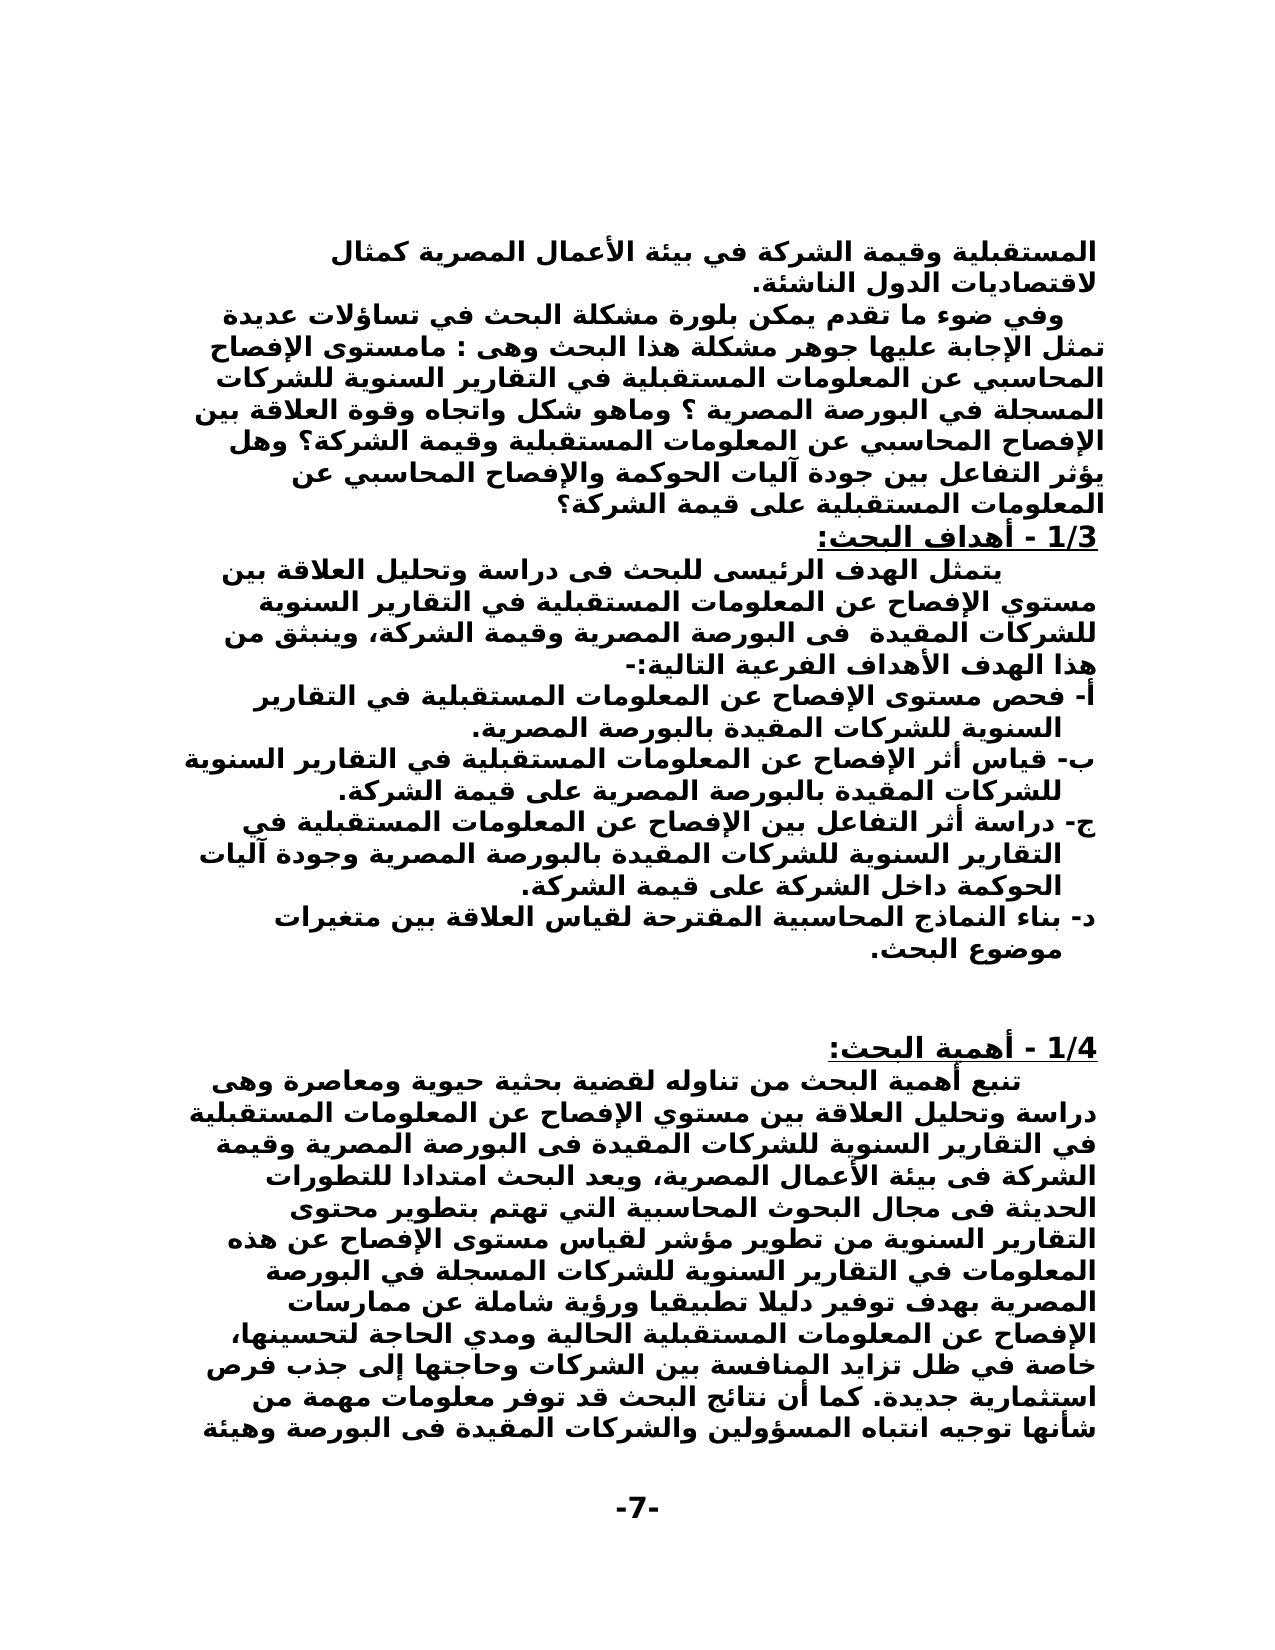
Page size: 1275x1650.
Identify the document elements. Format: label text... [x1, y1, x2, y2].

text وفي ضوء ما تقدم يمكن بلورة مشكلة البحث في تساؤلات عديدة تمثل الإجابة عليها جوهر مشكلة هذا البحث وهى : مامستوى الإفصاح المحاسبي عن المعلومات المستقبلية في التقارير السنوية للشركات المسجلة في البورصة المصرية ؟ وماهو شكل واتجاه وقوة العلاقة بين الإفصاح المحاسبي عن المعلومات المستقبلية وقيمة الشركة؟ وهل يؤثر التفاعل بين جودة آليات الحوكمة والإفصاح المحاسبي عن المعلومات المستقبلية على قيمة الشركة؟ [177, 299, 1105, 520]
text د- بناء النماذج المحاسبية المقترحة لقياس العلاقة بين متغيرات موضوع البحث. [177, 901, 1096, 964]
text أ- فحص مستوى الإفصاح عن المعلومات المستقبلية في التقارير السنوية للشركات المقيدة بالبورصة المصرية. [177, 681, 1096, 744]
text ب- قياس أثر الإفصاح عن المعلومات المستقبلية في التقارير السنوية للشركات المقيدة بالبورصة المصرية على قيمة الشركة. [177, 744, 1096, 807]
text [177, 236, 1098, 299]
text 1/4 - أهمية البحث: [177, 1032, 1098, 1066]
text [177, 1066, 1098, 1444]
text 1/3 - أهداف البحث: [177, 520, 1098, 554]
text يتمثل الهدف الرئيسى للبحث فى دراسة وتحليل العلاقة بين مستوي الإفصاح عن المعلومات المستقبلية في التقارير السنوية للشركات المقيدة فى البورصة المصرية وقيمة الشركة، وينبثق من هذا الهدف الأهداف الفرعية التالية:- [177, 554, 1098, 681]
text ج- دراسة أثر التفاعل بين الإفصاح عن المعلومات المستقبلية في التقارير السنوية للشركات المقيدة بالبورصة المصرية وجودة آليات الحوكمة داخل الشركة على قيمة الشركة. [177, 807, 1096, 901]
